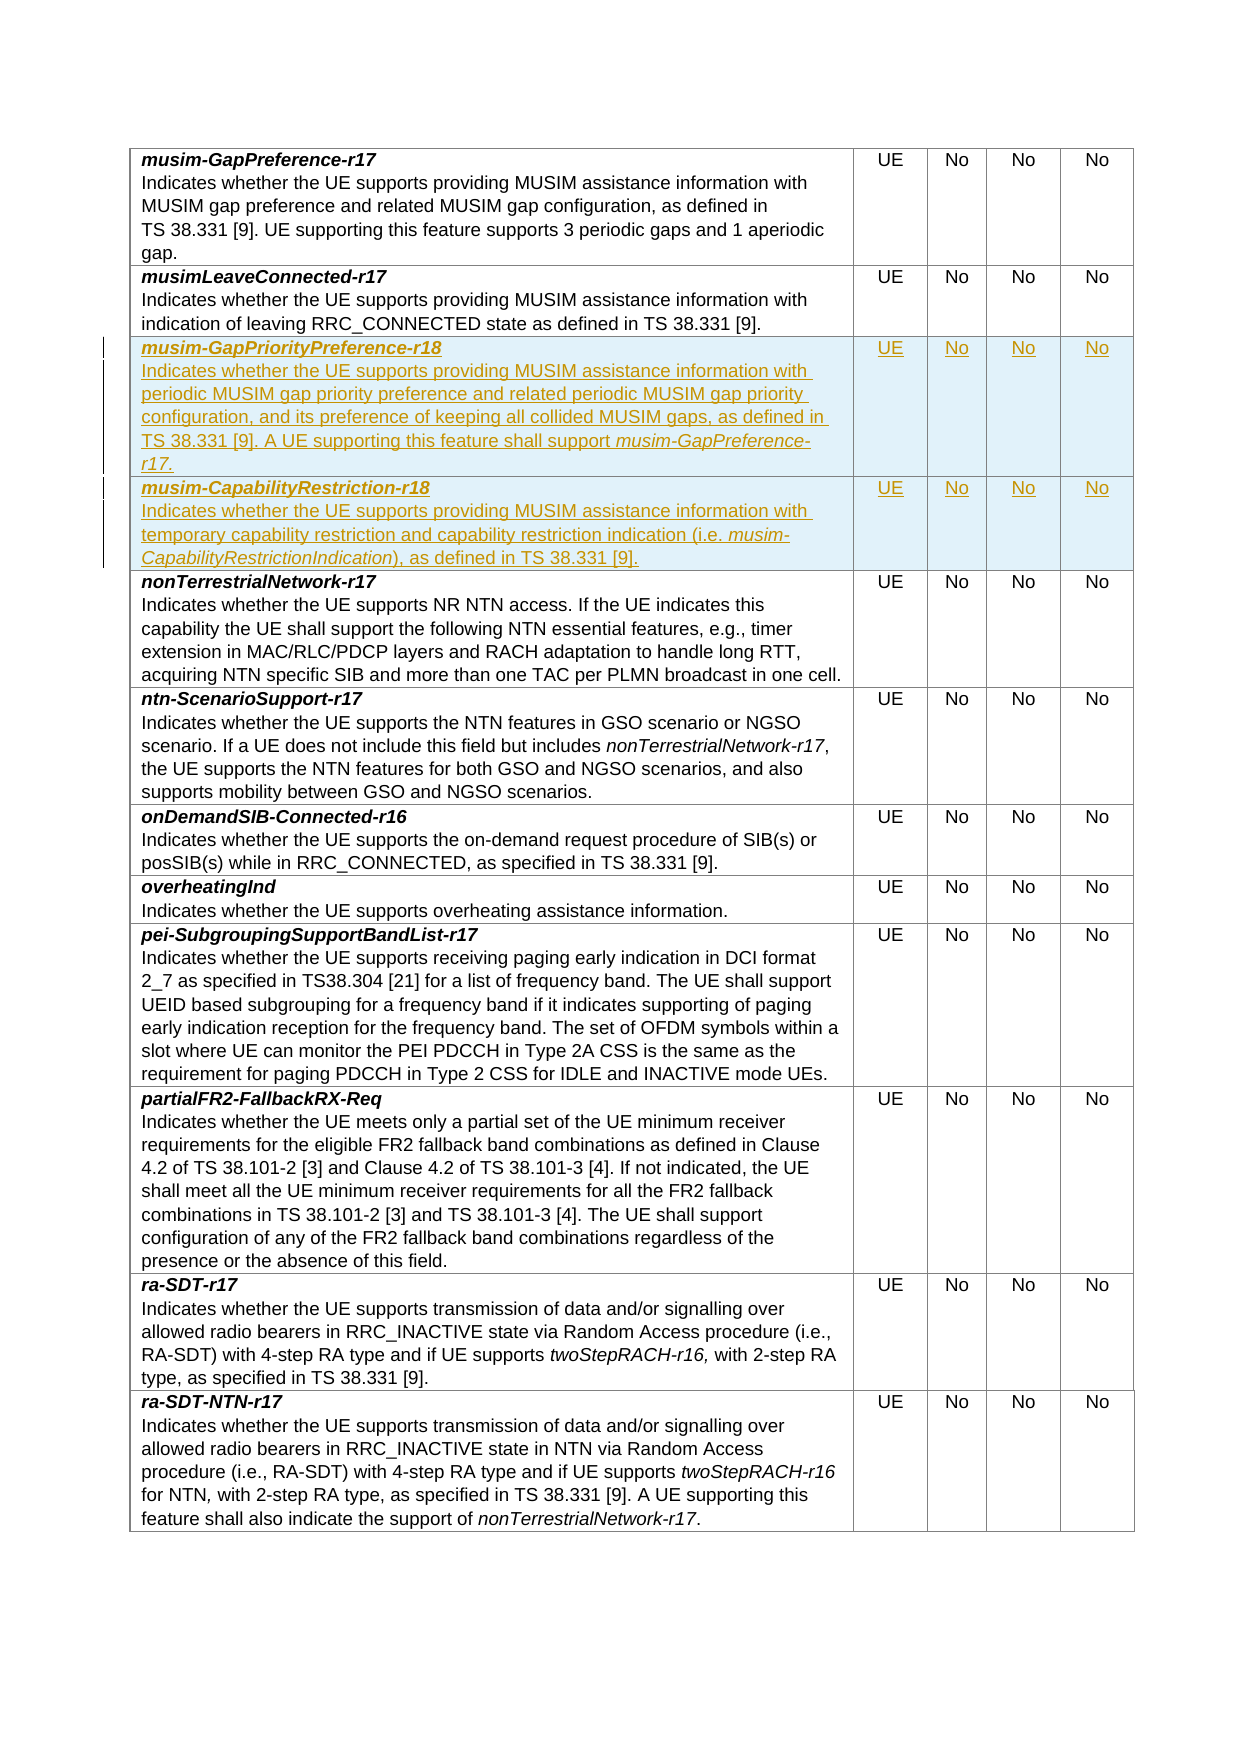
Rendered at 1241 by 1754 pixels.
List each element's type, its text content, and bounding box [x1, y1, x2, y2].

table_cell UE [854, 1274, 927, 1390]
table_cell UE [854, 266, 927, 336]
table_cell UE [854, 1087, 927, 1273]
table_cell pei-SubgroupingSupportBandList-r17 Indicates whether the UE supports receiving paging early indication in DCI format 2_7 as specified in TS38.304 [21] for a list of frequency band. The UE shall support UEID based subgrouping for a frequency band if it indicates supporting of paging early indication reception for the frequency band. The set of OFDM symbols within a slot where UE can monitor the PEI PDCCH in Type 2A CSS is the same as the requirement for paging PDCCH in Type 2 CSS for IDLE and INACTIVE mode UEs. [131, 924, 853, 1086]
table_cell No [928, 876, 986, 923]
table_cell No [987, 1274, 1060, 1390]
table_cell No [1061, 876, 1133, 923]
table_cell No [1061, 571, 1133, 687]
table_cell UE [854, 571, 927, 687]
table_cell No [987, 924, 1060, 1086]
table_cell No [1061, 805, 1133, 875]
table_cell UE [854, 805, 927, 875]
table_cell partialFR2-FallbackRX-Req Indicates whether the UE meets only a partial set of the UE minimum receiver requirements for the eligible FR2 fallback band combinations as defined in Clause 4.2 of TS 38.101-2 [3] and Clause 4.2 of TS 38.101-3 [4]. If not indicated, the UE shall meet all the UE minimum receiver requirements for all the FR2 fallback combinations in TS 38.101-2 [3] and TS 38.101-3 [4]. The UE shall support configuration of any of the FR2 fallback band combinations regardless of the presence or the absence of this field. [131, 1087, 853, 1273]
table_cell ra-SDT-r17 Indicates whether the UE supports transmission of data and/or signalling over allowed radio bearers in RRC_INACTIVE state via Random Access procedure (i.e., RA-SDT) with 4-step RA type and if UE supports twoStepRACH-r16, with 2-step RA type, as specified in TS 38.331 [9]. [131, 1274, 853, 1390]
table_cell No [928, 924, 986, 1086]
table_cell No [928, 1087, 986, 1273]
table_cell No [1061, 149, 1133, 265]
table_cell No [928, 1274, 986, 1390]
table_cell overheatingInd Indicates whether the UE supports overheating assistance information. [131, 876, 853, 923]
table_cell nonTerrestrialNetwork-r17 Indicates whether the UE supports NR NTN access. If the UE indicates this capability the UE shall support the following NTN essential features, e.g., timer extension in MAC/RLC/PDCP layers and RACH adaptation to handle long RTT, acquiring NTN specific SIB and more than one TAC per PLMN broadcast in one cell. [131, 571, 853, 687]
table_cell No [987, 1087, 1060, 1273]
table_cell No [928, 571, 986, 687]
table_cell No [987, 1391, 1060, 1531]
table_cell No [1061, 924, 1133, 1086]
table_cell No [1061, 1274, 1133, 1390]
table_cell No [1061, 688, 1133, 804]
table_cell No [1061, 1087, 1133, 1273]
table_cell No [987, 805, 1060, 875]
table_cell No [928, 266, 986, 336]
table_cell UE [854, 149, 927, 265]
table_cell ra-SDT-NTN-r17 Indicates whether the UE supports transmission of data and/or signalling over allowed radio bearers in RRC_INACTIVE state in NTN via Random Access procedure (i.e., RA-SDT) with 4-step RA type and if UE supports twoStepRACH-r16 for NTN, with 2-step RA type, as specified in TS 38.331 [9]. A UE supporting this feature shall also indicate the support of nonTerrestrialNetwork-r17. [131, 1391, 853, 1531]
table_cell ntn-ScenarioSupport-r17 Indicates whether the UE supports the NTN features in GSO scenario or NGSO scenario. If a UE does not include this field but includes nonTerrestrialNetwork-r17, the UE supports the NTN features for both GSO and NGSO scenarios, and also supports mobility between GSO and NGSO scenarios. [131, 688, 853, 804]
table_cell UE [854, 688, 927, 804]
table_cell No [1061, 266, 1133, 336]
table_cell No [987, 688, 1060, 804]
table_cell No [987, 149, 1060, 265]
table_cell onDemandSIB-Connected-r16 Indicates whether the UE supports the on-demand request procedure of SIB(s) or posSIB(s) while in RRC_CONNECTED, as specified in TS 38.331 [9]. [131, 805, 853, 875]
table_cell No [928, 149, 986, 265]
table_cell UE [854, 1391, 927, 1531]
table_cell No [928, 1391, 986, 1531]
table_cell musim-GapPreference-r17 Indicates whether the UE supports providing MUSIM assistance information with MUSIM gap preference and related MUSIM gap configuration, as defined in TS 38.331 [9]. UE supporting this feature supports 3 periodic gaps and 1 aperiodic gap. [131, 149, 853, 265]
table_cell UE [854, 876, 927, 923]
table_cell No [987, 876, 1060, 923]
table_cell No [928, 688, 986, 804]
table_cell musimLeaveConnected-r17 Indicates whether the UE supports providing MUSIM assistance information with indication of leaving RRC_CONNECTED state as defined in TS 38.331 [9]. [131, 266, 853, 336]
table_cell No [1061, 1391, 1134, 1531]
table_cell No [928, 805, 986, 875]
table_cell No [987, 266, 1060, 336]
table_cell No [987, 571, 1060, 687]
table_cell UE [854, 924, 927, 1086]
